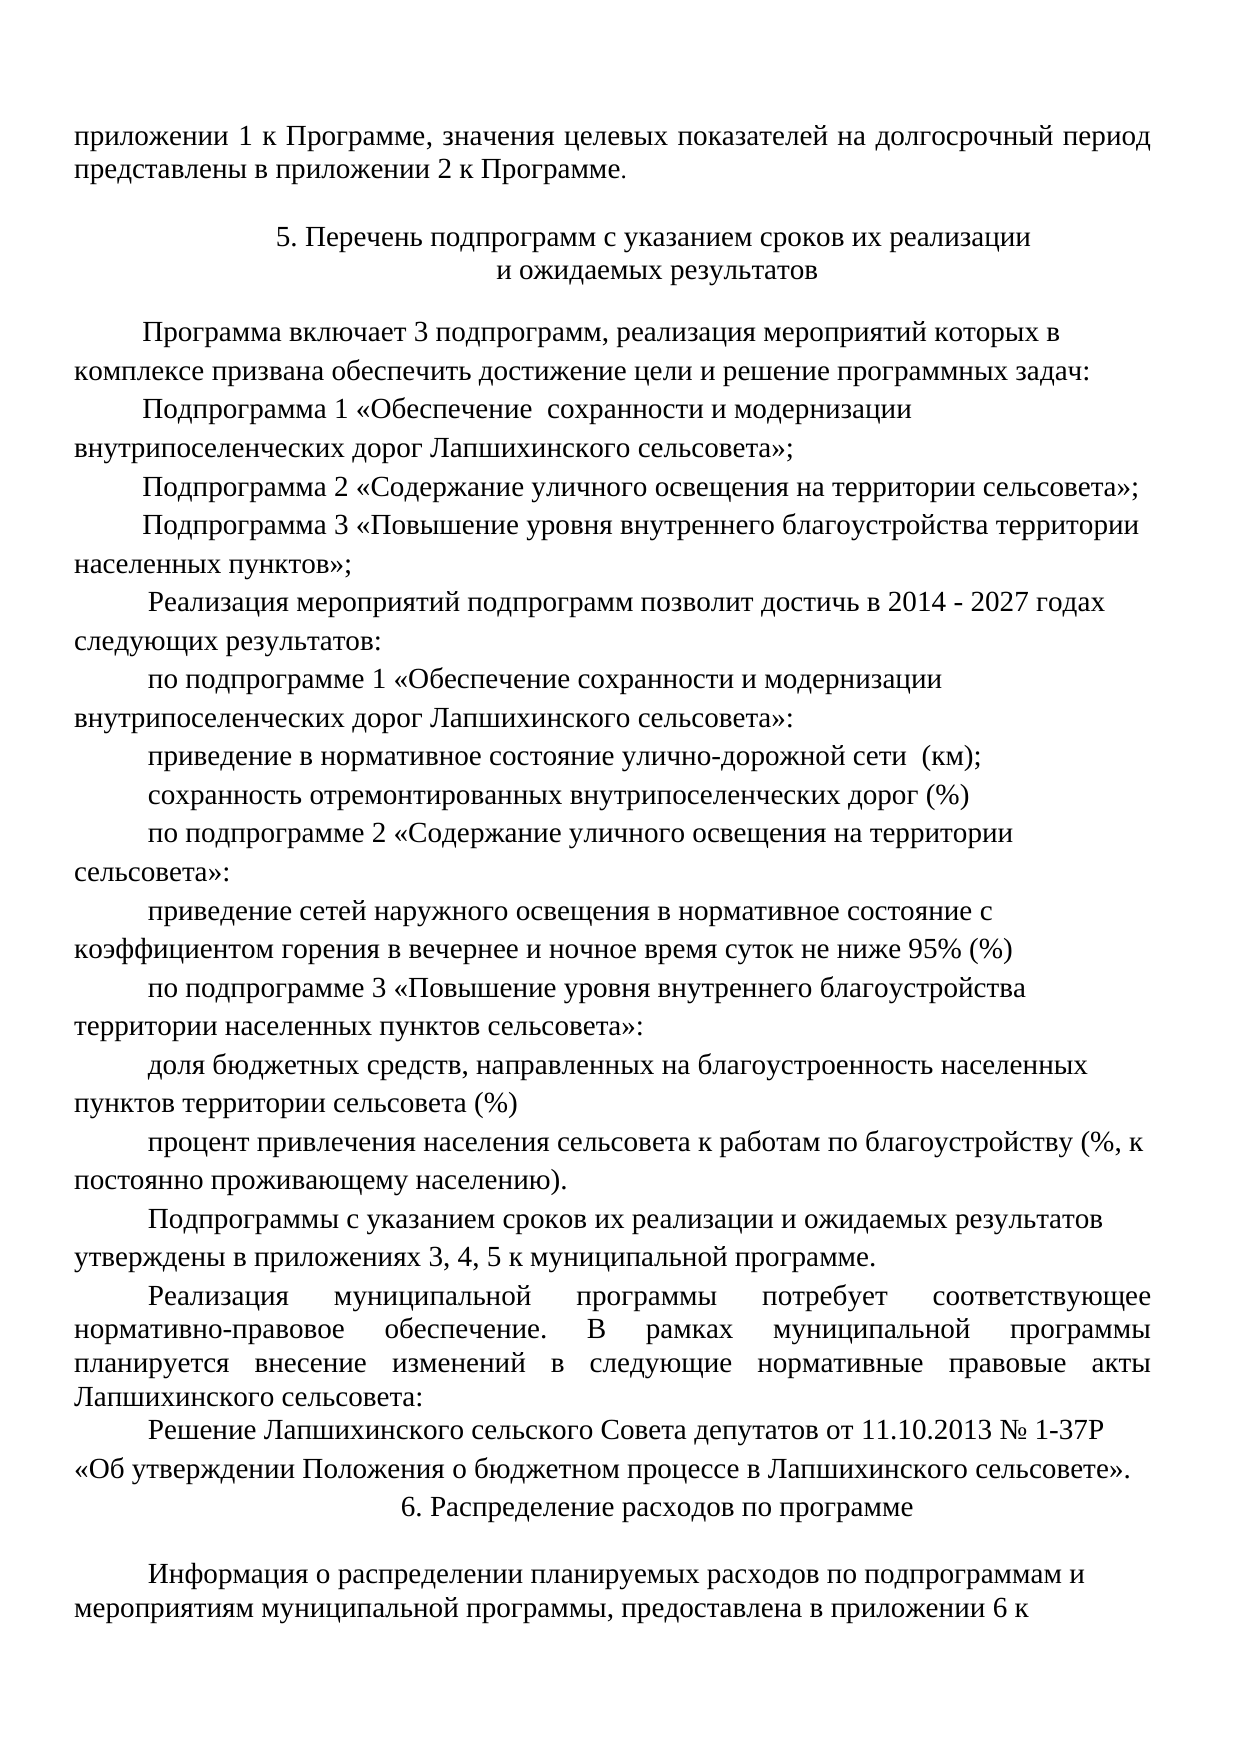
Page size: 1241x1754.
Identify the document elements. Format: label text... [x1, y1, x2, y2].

list 6. Распределение расходов по программе [162, 1489, 1152, 1523]
text процент привлечения населения сельсовета к работам по благоустройству (%, к постоянно проживающему населению). [74, 1124, 1152, 1196]
text Реализация мероприятий подпрограмм позволит достичь в 2014 - 2027 годах следующих результатов: [74, 584, 1152, 656]
text Подпрограммы с указанием сроков их реализации и ожидаемых результатов утверждены в приложениях 3, 4, 5 к муниципальной программе. [74, 1201, 1152, 1273]
text Подпрограмма 2 «Содержание уличного освещения на территории сельсовета»; [74, 469, 1152, 502]
text Подпрограмма 3 «Повышение уровня внутреннего благоустройства территории населенных пунктов»; [74, 507, 1152, 579]
text приведение в нормативное состояние улично-дорожной сети (км); [74, 738, 1152, 772]
list 5. Перечень подпрограмм с указанием сроков их реализации и ожидаемых результатов [162, 219, 1152, 286]
text по подпрограмме 3 «Повышение уровня внутреннего благоустройства территории населенных пунктов сельсовета»: [74, 970, 1152, 1042]
text доля бюджетных средств, направленных на благоустроенность населенных пунктов территории сельсовета (%) [74, 1047, 1152, 1119]
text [74, 1556, 1152, 1623]
text по подпрограмме 1 «Обеспечение сохранности и модернизации внутрипоселенческих дорог Лапшихинского сельсовета»: [74, 661, 1152, 733]
text Подпрограмма 1 «Обеспечение сохранности и модернизации внутрипоселенческих дорог Лапшихинского сельсовета»; [74, 392, 1152, 464]
text Программа включает 3 подпрограмм, реализация мероприятий которых в комплексе призвана обеспечить достижение цели и решение программных задач: [74, 314, 1152, 387]
text сохранность отремонтированных внутрипоселенческих дорог (%) [74, 777, 1152, 811]
text приведение сетей наружного освещения в нормативное состояние с коэффициентом горения в вечернее и ночное время суток не ниже 95% (%) [74, 893, 1152, 965]
text по подпрограмме 2 «Содержание уличного освещения на территории сельсовета»: [74, 816, 1152, 888]
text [74, 118, 1152, 185]
list Реализация муниципальной программы потребует соответствующее нормативно-правовое обеспечение. В рамках муниципальной программы планируется внесение изменений в следующие нормативные правовые акты Лапшихинского сельсовета: [74, 1278, 1152, 1412]
text Решение Лапшихинского сельского Совета депутатов от 11.10.2013 № 1-37Р «Об утверждении Положения о бюджетном процессе в Лапшихинского сельсовете». [74, 1412, 1152, 1484]
